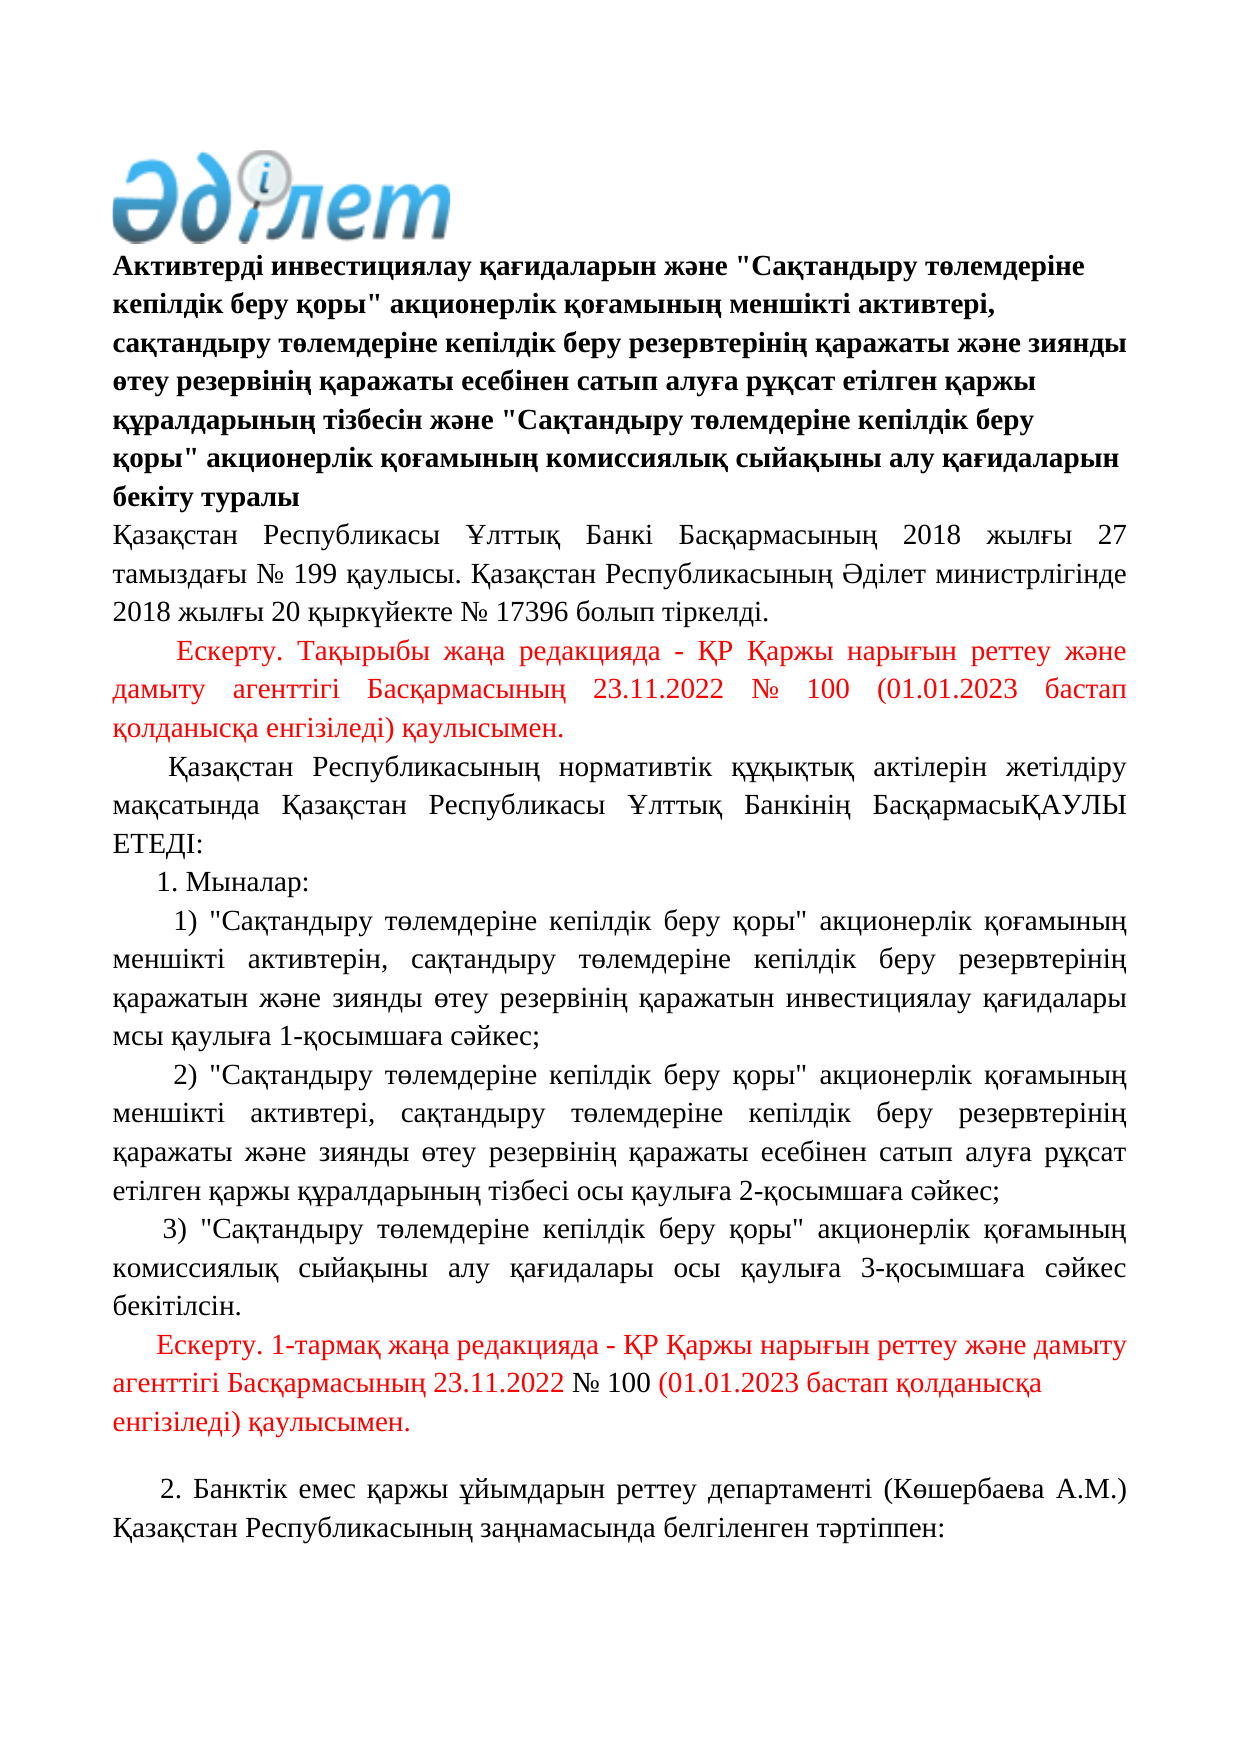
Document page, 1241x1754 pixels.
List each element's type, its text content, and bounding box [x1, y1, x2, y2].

text Ескерту. Тақырыбы жаңа редакцияда - ҚР Қаржы нарығын реттеу және дамыту агенттігі Басқармасының 23.11.2022 № 100 (01.01.2023 бастап қолданысқа енгізіледі) қаулысымен. [112, 633, 1128, 744]
text 2) "Сақтандыру төлемдеріне кепілдік беру қоры" акционерлік қоғамының меншікті активтері, сақтандыру төлемдеріне кепілдік беру резервтерінің қаражаты және зиянды өтеу резервінің қаражаты есебінен сатып алуға рұқсат етілген қаржы құралдарының тізбесі осы қаулыға 2-қосымшаға сәйкес; [112, 1057, 1128, 1206]
picture [112, 150, 451, 244]
text Қазақстан Республикасы Ұлттық Банкі Басқармасының 2018 жылғы 27 тамыздағы № 199 қаулысы. Қазақстан Республикасының Әділет министрлігінде 2018 жылғы 20 қыркүйекте № 17396 болып тіркелді. [112, 517, 1128, 628]
text 2. Банктік емес қаржы ұйымдарын реттеу департаменті (Көшербаева А.М.) Қазақстан Республикасының заңнамасында белгіленген тәртіппен: [112, 1471, 1128, 1543]
text Қазақстан Республикасының нормативтік құқықтық актілерін жетілдіру мақсатында Қазақстан Республикасы Ұлттық Банкінің БасқармасыҚАУЛЫ ЕТЕДІ: [112, 749, 1128, 859]
text 1. Мыналар: [112, 864, 1128, 898]
text 1) "Сақтандыру төлемдеріне кепілдік беру қоры" акционерлік қоғамының меншікті активтерін, сақтандыру төлемдеріне кепілдік беру резервтерінің қаражатын және зиянды өтеу резервінің қаражатын инвестициялау қағидалары мсы қаулыға 1-қосымшаға сәйкес; [112, 903, 1128, 1052]
text Активтерді инвестициялау қағидаларын және "Сақтандыру төлемдеріне кепілдік беру қоры" акционерлік қоғамының меншікті активтері, сақтандыру төлемдеріне кепілдік беру резервтерінің қаражаты және зиянды өтеу резервінің қаражаты есебінен сатып алуға рұқсат етілген қаржы құралдарының тізбесін және "Сақтандыру төлемдеріне кепілдік беру қоры" акционерлік қоғамының комиссиялық сыйақыны алу қағидаларын бекіту туралы [112, 248, 1128, 512]
text Ескерту. 1-тармақ жаңа редакцияда - ҚР Қаржы нарығын реттеу және дамыту агенттігі Басқармасының 23.11.2022 № 100 (01.01.2023 бастап қолданысқа енгізіледі) қаулысымен. [112, 1327, 1128, 1468]
text 3) "Сақтандыру төлемдеріне кепілдік беру қоры" акционерлік қоғамының комиссиялық сыйақыны алу қағидалары осы қаулыға 3-қосымшаға сәйкес бекітілсін. [112, 1211, 1128, 1322]
